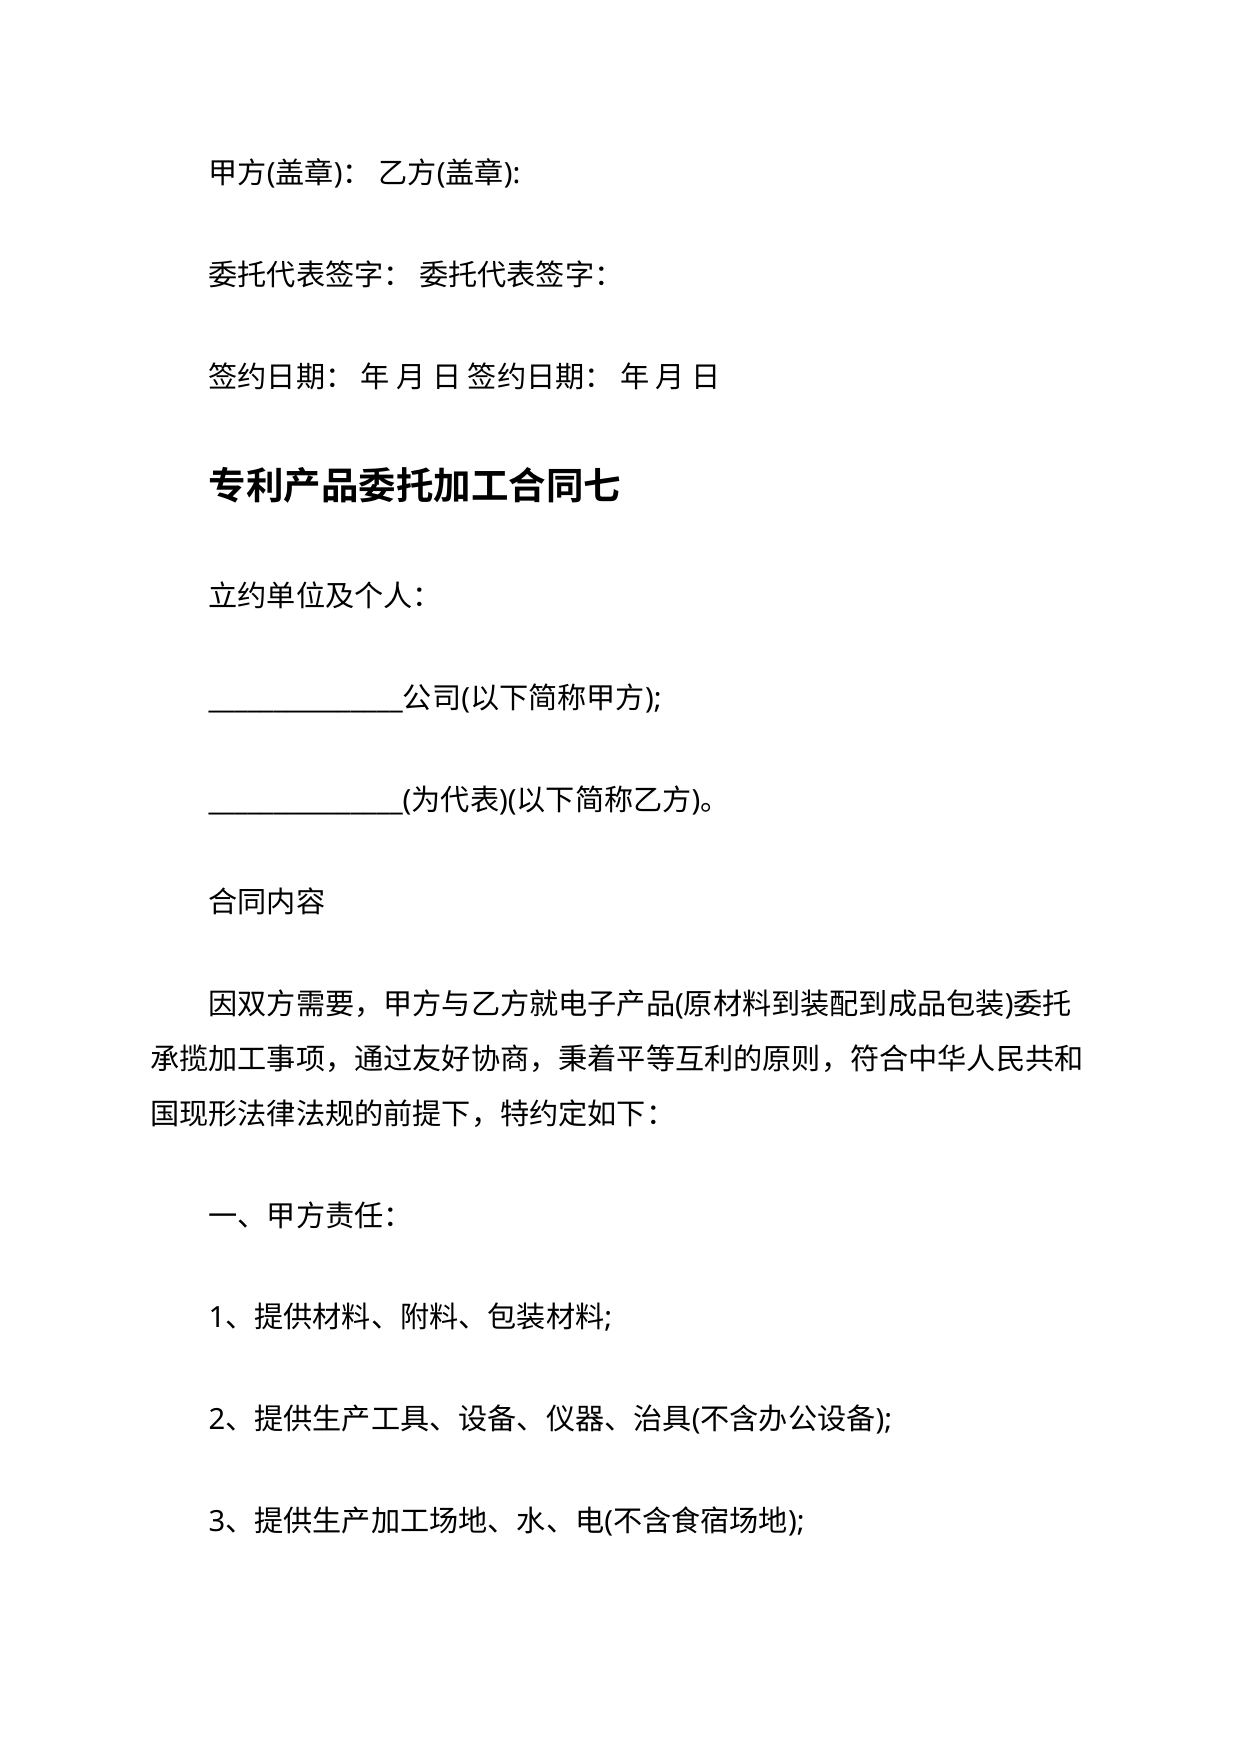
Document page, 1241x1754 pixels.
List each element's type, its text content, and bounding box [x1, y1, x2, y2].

text 签约日期： 年 月 日 签约日期： 年 月 日 [150, 354, 1090, 396]
text _______________(为代表)(以下简称乙方)。 [150, 777, 1090, 819]
text 2、提供生产工具、设备、仪器、治具(不含办公设备); [150, 1396, 1090, 1438]
text 合同内容 [150, 879, 1090, 921]
text 一、甲方责任： [150, 1192, 1090, 1234]
text 立约单位及个人： [150, 573, 1090, 615]
text _______________公司(以下简称甲方); [150, 675, 1090, 717]
text 3、提供生产加工场地、水、电(不含食宿场地); [150, 1498, 1090, 1540]
text 1、提供材料、附料、包装材料; [150, 1294, 1090, 1336]
text 因双方需要，甲方与乙方就电子产品(原材料到装配到成品包装)委托承揽加工事项，通过友好协商，秉着平等互利的原则，符合中华人民共和国现形法律法规的前提下，特约定如下： [150, 980, 1090, 1133]
text 委托代表签字： 委托代表签字： [150, 252, 1090, 294]
text 甲方(盖章)： 乙方(盖章): [150, 150, 1090, 192]
text 专利产品委托加工合同七 [150, 456, 1090, 510]
